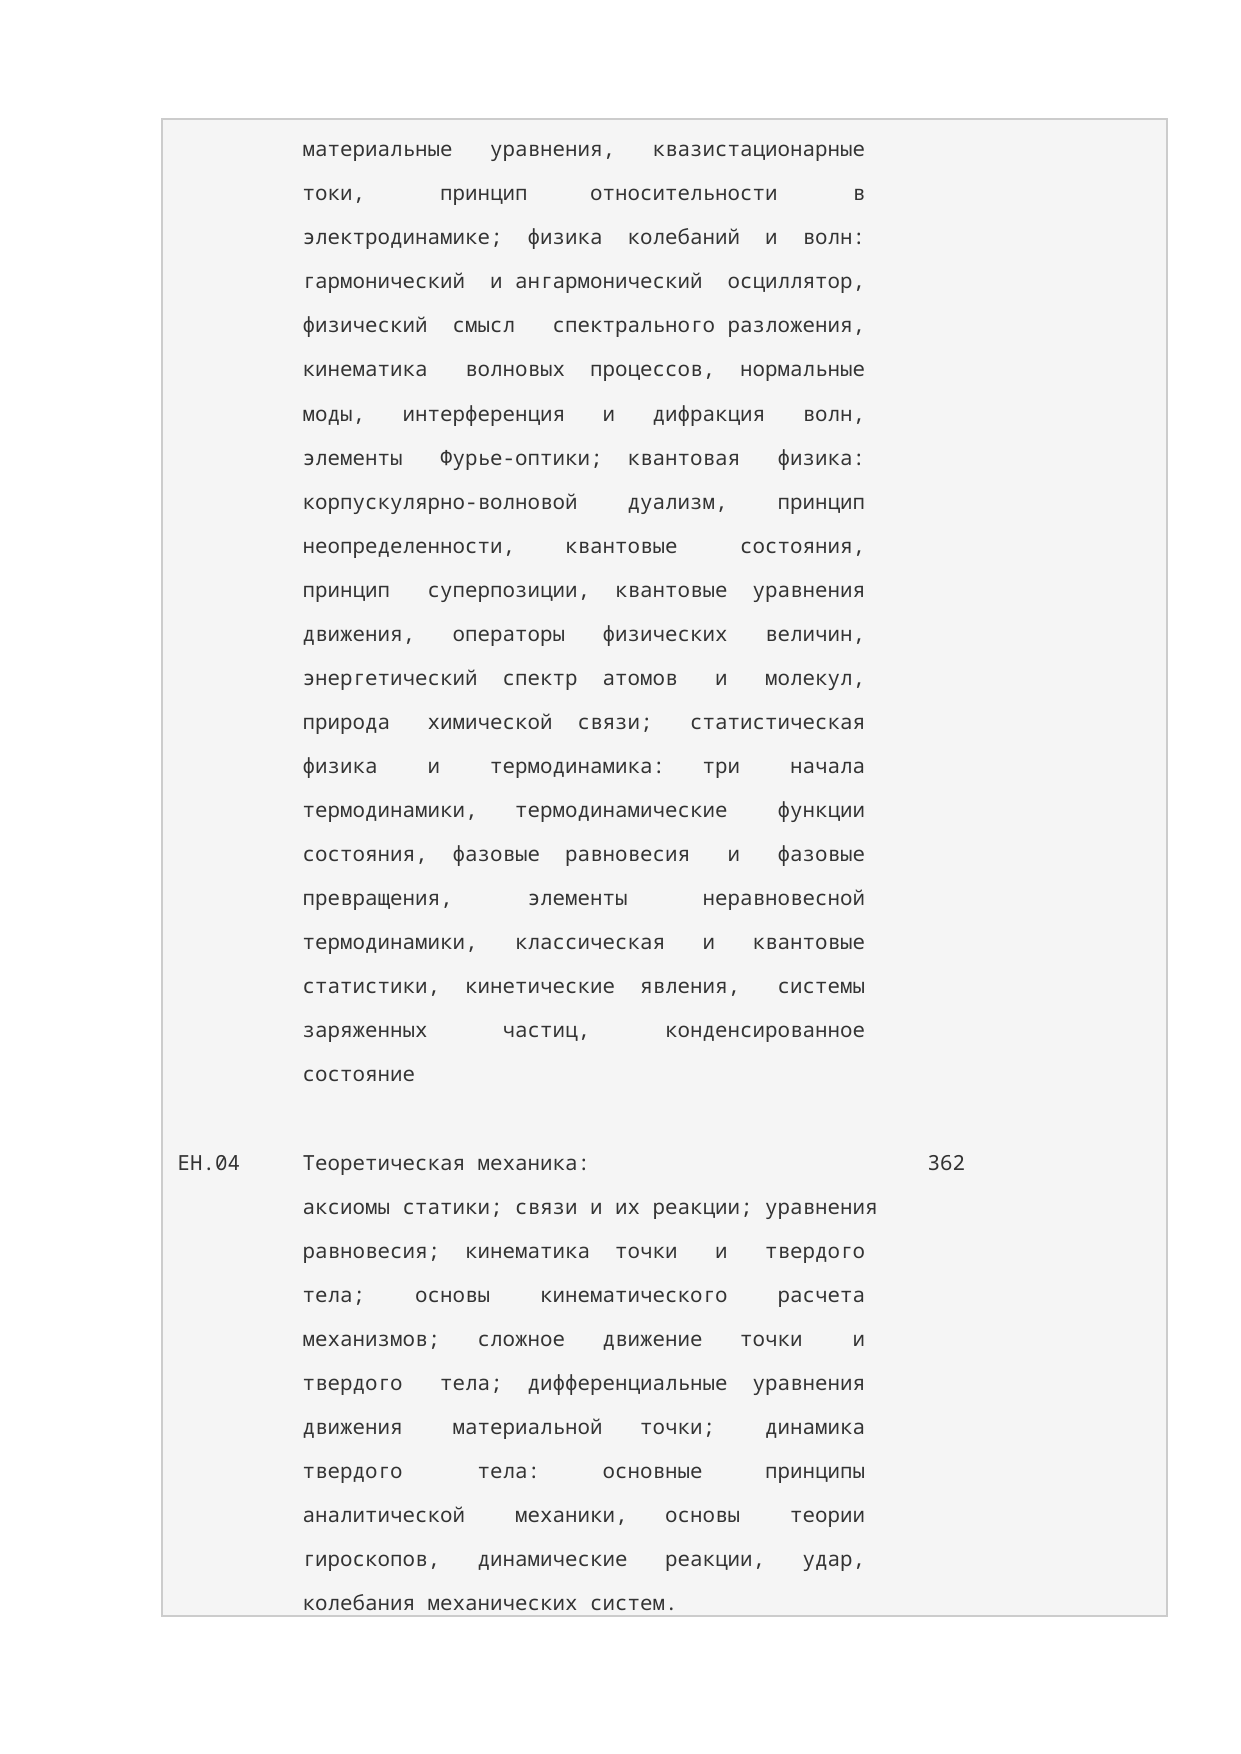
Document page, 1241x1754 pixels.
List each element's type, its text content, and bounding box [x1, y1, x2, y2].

text состояние [163, 1043, 1166, 1087]
text энергетический спектр атомов и молекул, [163, 647, 1166, 691]
text твердого тела: основные принципы [163, 1440, 1166, 1484]
text природа химической связи; статистическая [163, 691, 1166, 735]
text твердого тела; дифференциальные уравнения [163, 1352, 1166, 1396]
text термодинамики, классическая и квантовые [163, 911, 1166, 955]
text гироскопов, динамические реакции, удар, [163, 1528, 1166, 1572]
text электродинамике; физика колебаний и волн: [163, 206, 1166, 250]
text ЕН.04 Теоретическая механика: 362 [163, 1132, 1166, 1176]
text аксиомы статики; связи и их реакции; уравнения [163, 1176, 1166, 1220]
text моды, интерференция и дифракция волн, [163, 382, 1166, 427]
text движения, операторы физических величин, [163, 603, 1166, 647]
text тела; основы кинематического расчета [163, 1264, 1166, 1308]
text корпускулярно-волновой дуализм, принцип [163, 471, 1166, 515]
text аналитической механики, основы теории [163, 1484, 1166, 1528]
text кинематика волновых процессов, нормальные [163, 338, 1166, 382]
text термодинамики, термодинамические функции [163, 779, 1166, 823]
text превращения, элементы неравновесной [163, 867, 1166, 911]
text движения материальной точки; динамика [163, 1396, 1166, 1440]
text физика и термодинамика: три начала [163, 735, 1166, 779]
text колебания механических систем. [163, 1572, 1166, 1615]
text неопределенности, квантовые состояния, [163, 515, 1166, 559]
text механизмов; сложное движение точки и [163, 1308, 1166, 1352]
text физический смысл спектрального разложения, [163, 294, 1166, 338]
text гармонический и ангармонический осциллятор, [163, 250, 1166, 294]
text элементы Фурье-оптики; квантовая физика: [163, 427, 1166, 471]
text статистики, кинетические явления, системы [163, 955, 1166, 999]
text состояния, фазовые равновесия и фазовые [163, 823, 1166, 867]
text заряженных частиц, конденсированное [163, 999, 1166, 1043]
text токи, принцип относительности в [163, 162, 1166, 206]
text принцип суперпозиции, квантовые уравнения [163, 559, 1166, 603]
text равновесия; кинематика точки и твердого [163, 1220, 1166, 1264]
text материальные уравнения, квазистационарные [163, 120, 1166, 162]
